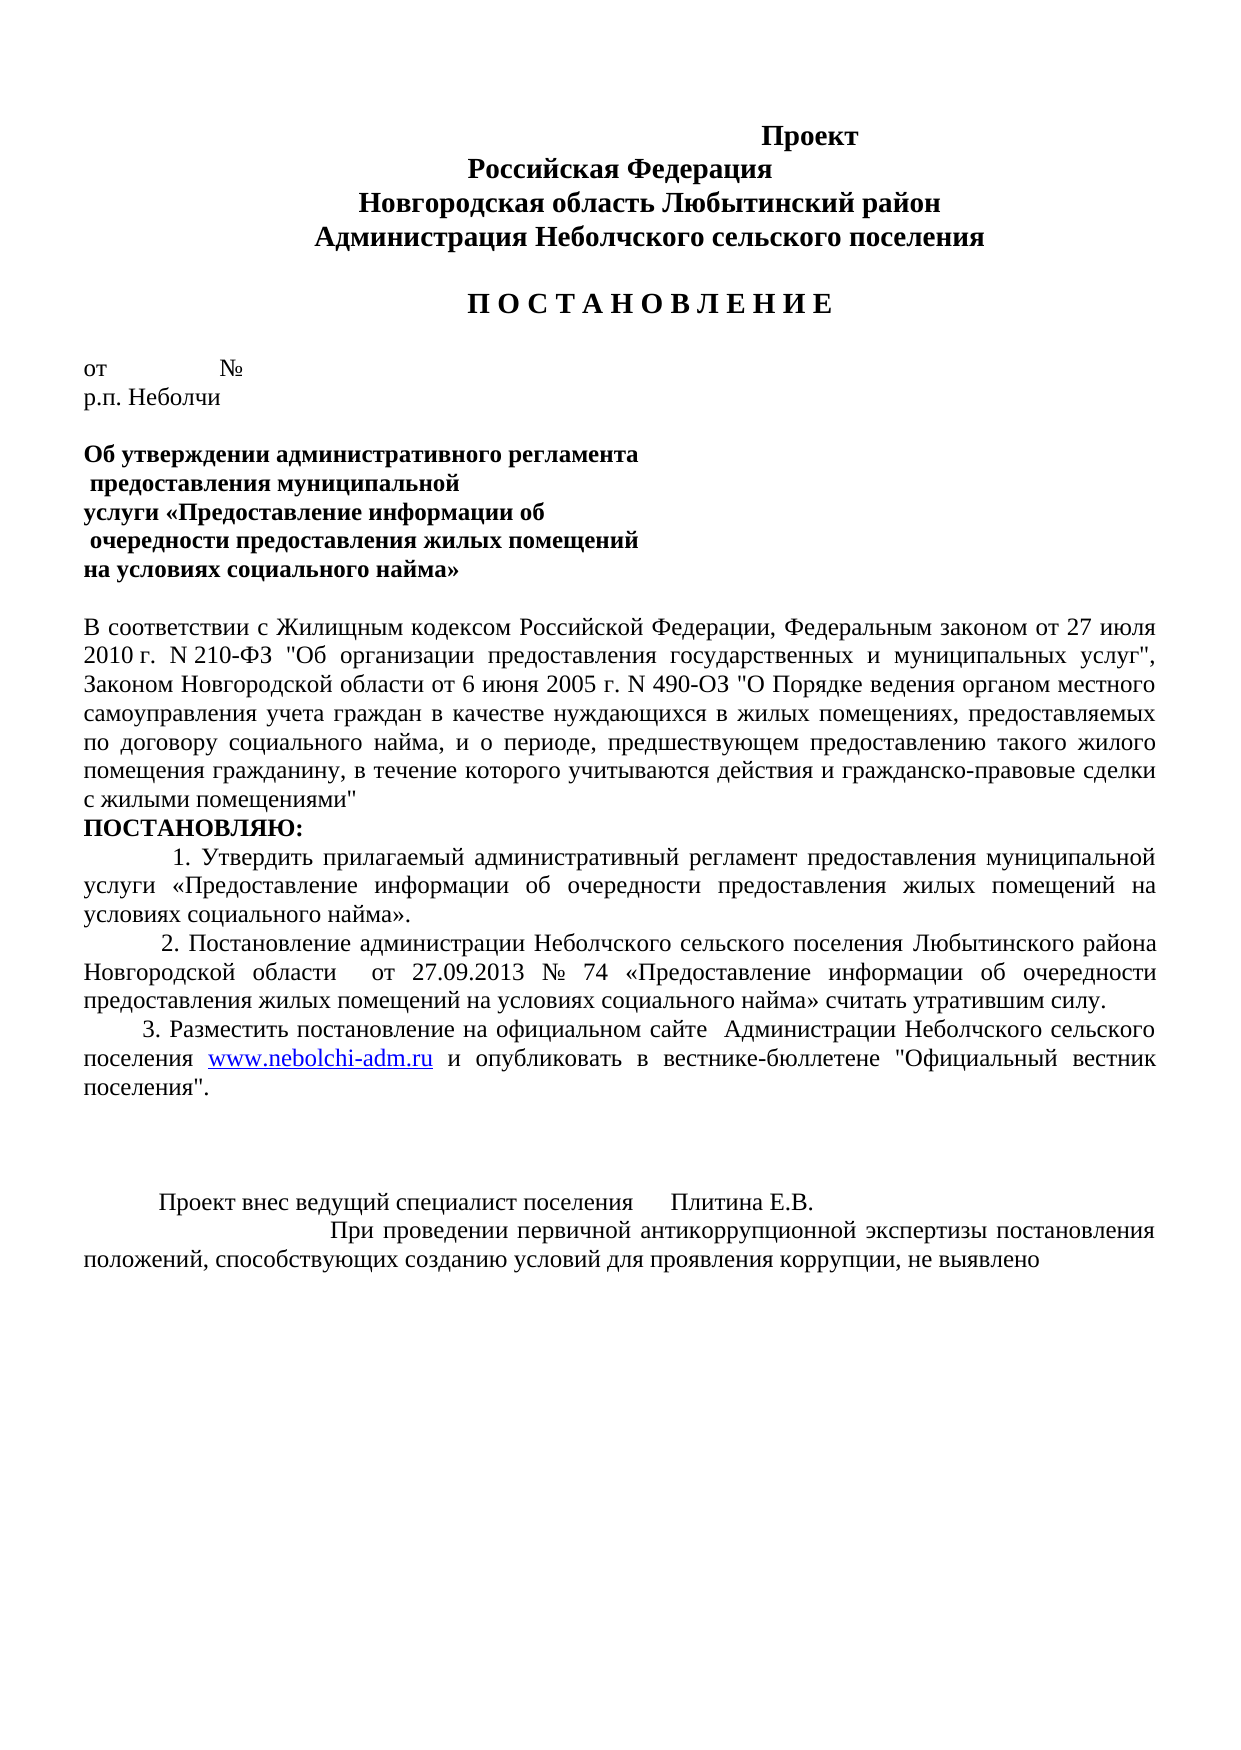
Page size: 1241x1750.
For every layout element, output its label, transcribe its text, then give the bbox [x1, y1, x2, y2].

text 3. Разместить постановление на официальном сайте Администрации Неболчского сельского поселения www.nebolchi-adm.ru и опубликовать в вестнике-бюллетене "Официальный вестник поселения". [83, 1014, 1157, 1100]
text ПОСТАНОВЛЯЮ: [83, 813, 1157, 842]
text Об утверждении административного регламента [83, 439, 1157, 468]
text услуги «Предоставление информации об [83, 497, 1157, 525]
text от № [83, 353, 1157, 382]
text очередности предоставления жилых помещений [83, 525, 1157, 554]
text Новгородская область Любытинский район [83, 185, 1157, 219]
text При проведении первичной антикоррупционной экспертизы постановления положений, способствующих созданию условий для проявления коррупции, не выявлено [83, 1215, 1157, 1273]
text 1. Утвердить прилагаемый административный регламент предоставления муниципальной услуги «Предоставление информации об очередности предоставления жилых помещений на условиях социального найма». [83, 842, 1157, 928]
text р.п. Неболчи [83, 382, 1157, 410]
text Проект внес ведущий специалист поселения Плитина Е.В. [83, 1187, 1157, 1215]
text Российская Федерация [83, 152, 1157, 185]
text предоставления муниципальной [83, 468, 1157, 497]
text Проект [83, 118, 1157, 152]
text 2. Постановление администрации Неболчского сельского поселения Любытинского района Новгородской области от 27.09.2013 № 74 «Предоставление информации об очередности предоставления жилых помещений на условиях социального найма» считать утратившим силу. [83, 928, 1157, 1014]
text на условиях социального найма» [83, 554, 1157, 583]
text В соответствии с Жилищным кодексом Российской Федерации, Федеральным законом от 27 июля 2010 г. N 210-ФЗ "Об организации предоставления государственных и муниципальных услуг", Законом Новгородской области от 6 июня 2005 г. N 490-ОЗ "О Порядке ведения органом местного самоуправления учета граждан в качестве нуждающихся в жилых помещениях, предоставляемых по договору социального найма, и о периоде, предшествующем предоставлению такого жилого помещения гражданину, в течение которого учитываются действия и гражданско-правовые сделки с жилыми помещениями" [83, 612, 1157, 813]
text П О С Т А Н О В Л Е Н И Е [83, 286, 1157, 319]
text Администрация Неболчского сельского поселения [83, 219, 1157, 252]
